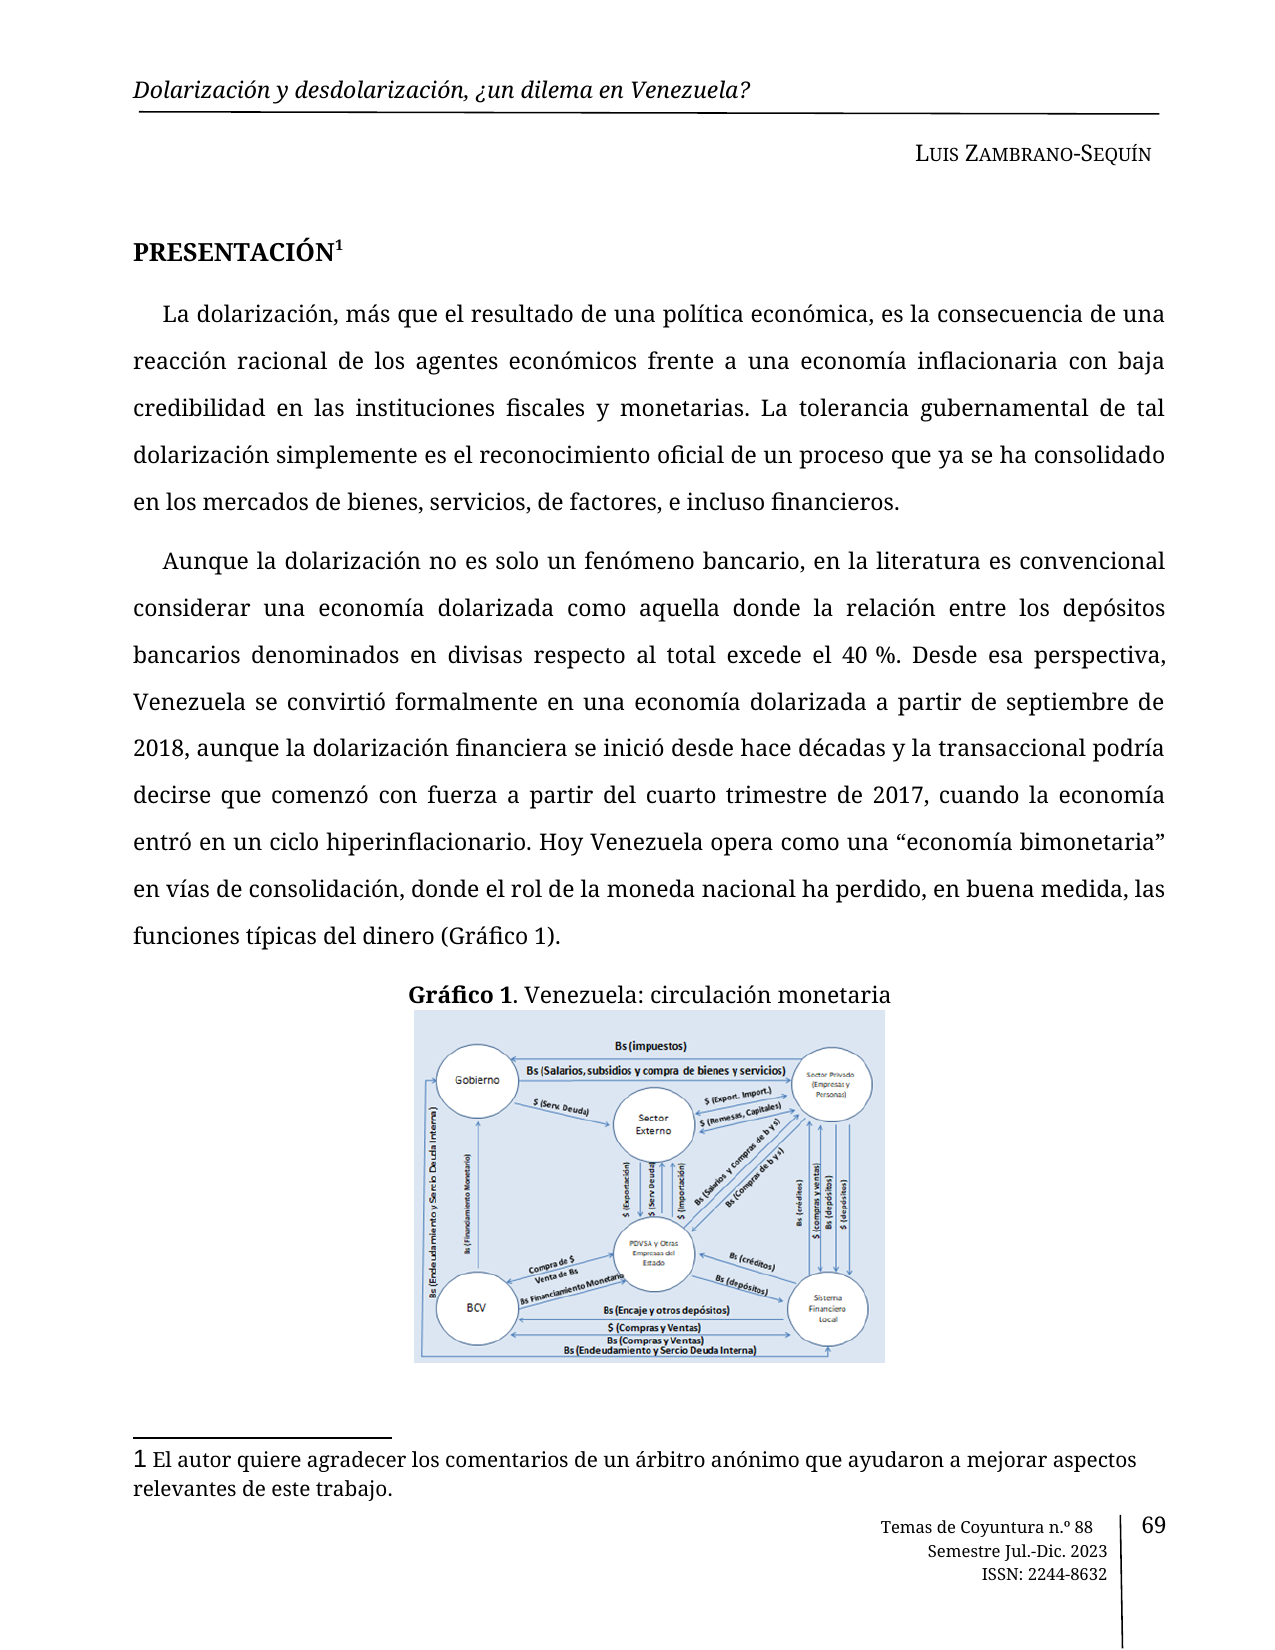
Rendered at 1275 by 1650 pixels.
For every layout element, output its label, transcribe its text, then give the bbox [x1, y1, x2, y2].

subtitle Aunque la dolarización no es solo un fenómeno bancario, en la literatura es convencional considerar una economía dolarizada como aquella donde la relación entre los depósitos bancarios denominados en divisas respecto al total excede el 40 %. Desde esa perspectiva, Venezuela se convirtió formalmente en una economía dolarizada a partir de septiembre de 2018, aunque la dolarización financiera se inició desde hace décadas y la transaccional podría decirse que comenzó con fuerza a partir del cuarto trimestre de 2017, cuando la economía entró en un ciclo hiperinflacionario. Hoy Venezuela opera como una “economía bimonetaria” en vías de consolidación, donde el rol de la moneda nacional ha perdido, en buena medida, las funciones típicas del dinero (Gráfico 1). [133, 545, 1167, 951]
subtitle La dolarización, más que el resultado de una política económica, es la consecuencia de una reacción racional de los agentes económicos frente a una economía inflacionaria con baja credibilidad en las instituciones fiscales y monetarias. La tolerancia gubernamental de tal dolarización simplemente es el reconocimiento oficial de un proceso que ya se ha consolidado en los mercados de bienes, servicios, de factores, e incluso financieros. [133, 298, 1167, 517]
text Gráfico 1. Venezuela: circulación monetaria [133, 979, 1167, 1011]
picture [414, 1010, 886, 1363]
subtitle PRESENTACIÓN [133, 234, 1167, 268]
